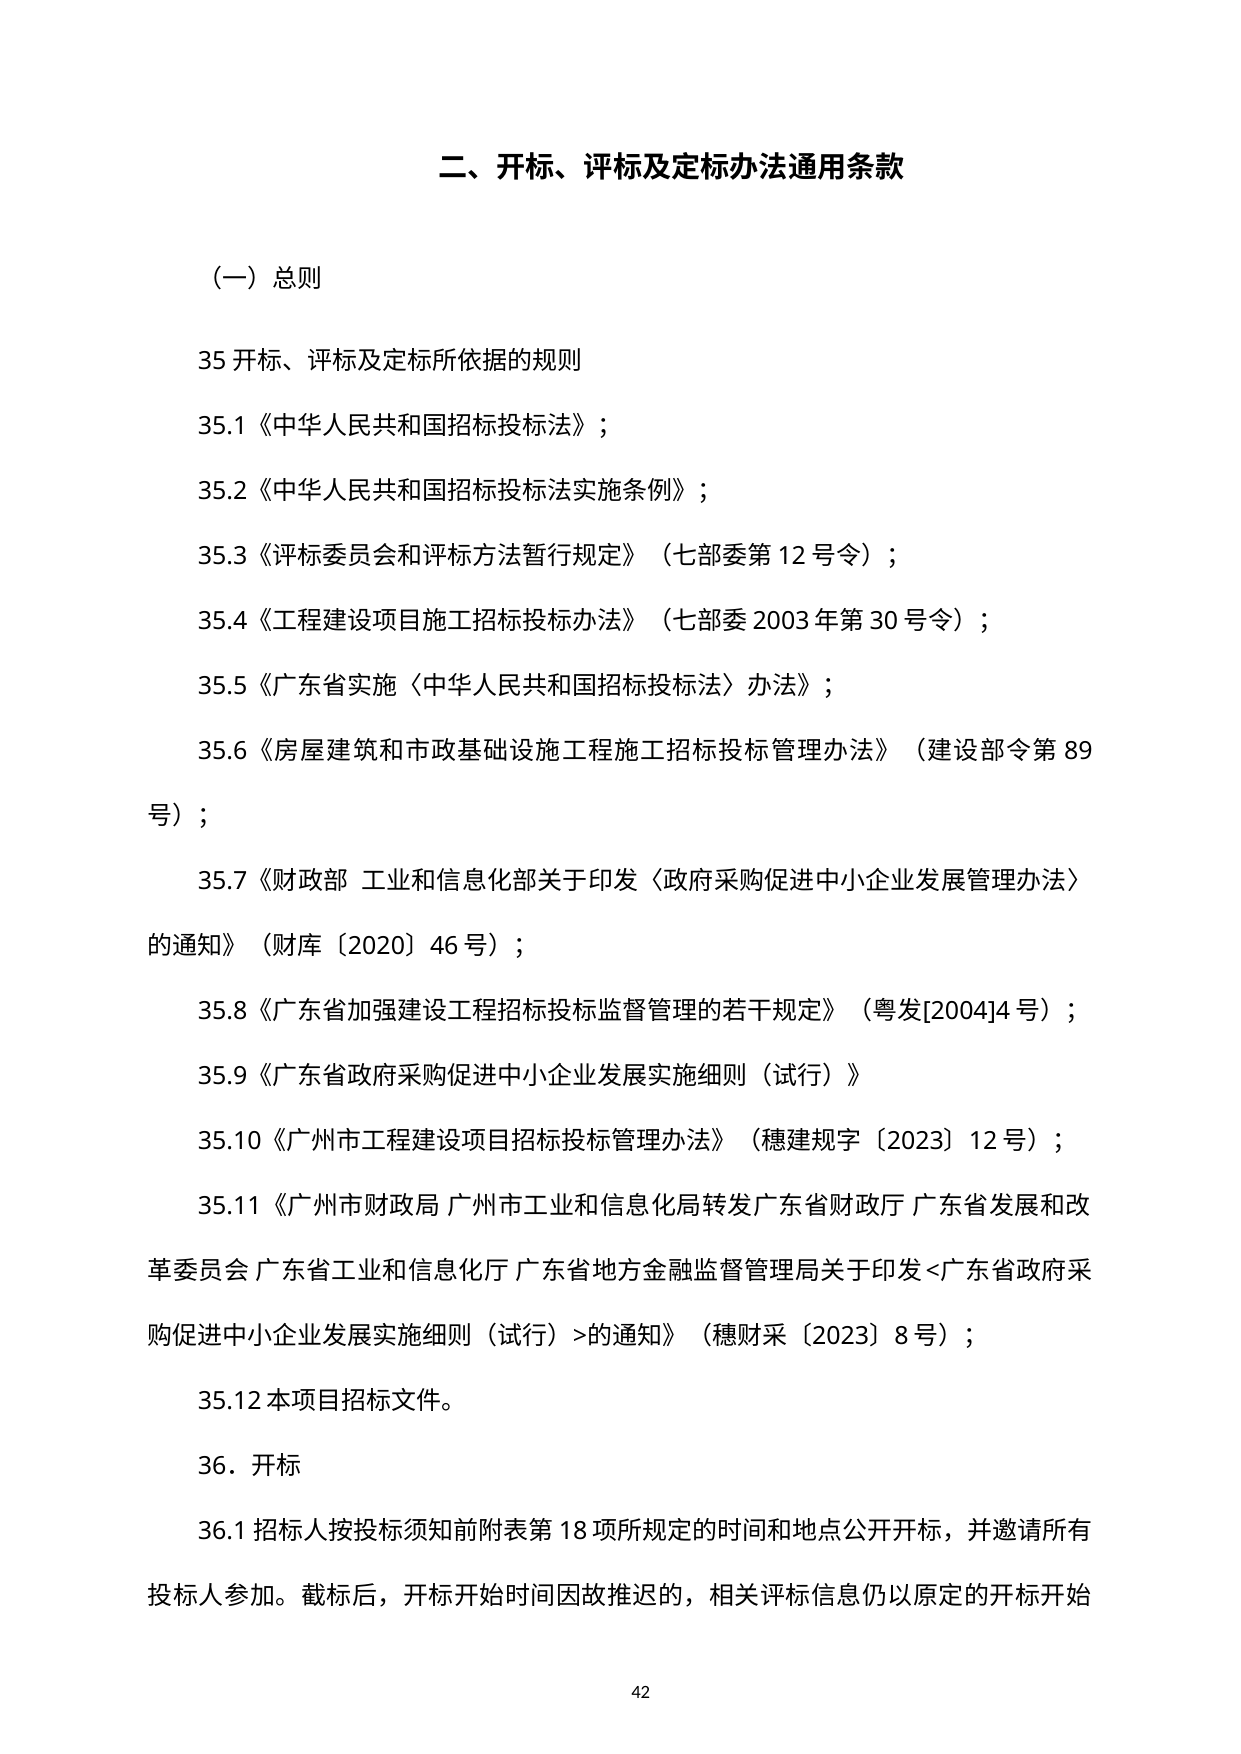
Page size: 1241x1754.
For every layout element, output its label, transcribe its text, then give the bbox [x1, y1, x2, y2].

text 35.8《广东省加强建设工程招标投标监督管理的若干规定》（粤发[2004]4号）； [148, 976, 1093, 1041]
text 35.1《中华人民共和国招标投标法》； [148, 391, 1093, 456]
text 35.11《广州市财政局 广州市工业和信息化局转发广东省财政厅 广东省发展和改革委员会 广东省工业和信息化厅 广东省地方金融监督管理局关于印发<广东省政府采购促进中小企业发展实施细则（试行）>的通知》（穗财采〔2023〕8号）； [148, 1171, 1093, 1366]
text 35 开标、评标及定标所依据的规则 [148, 326, 1093, 391]
text 35.12本项目招标文件。 [148, 1366, 1093, 1431]
text 35.2《中华人民共和国招标投标法实施条例》； [148, 456, 1093, 521]
text 35.6《房屋建筑和市政基础设施工程施工招标投标管理办法》（建设部令第89号）； [148, 716, 1093, 846]
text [148, 1496, 1093, 1626]
text 35.9《广东省政府采购促进中小企业发展实施细则（试行）》 [148, 1041, 1093, 1106]
text 35.4《工程建设项目施工招标投标办法》（七部委2003年第30号令）； [148, 586, 1093, 651]
text 35.10《广州市工程建设项目招标投标管理办法》（穗建规字〔2023〕12号）； [148, 1106, 1093, 1171]
text 35.5《广东省实施〈中华人民共和国招标投标法〉办法》； [148, 651, 1093, 716]
subtitle 二、开标、评标及定标办法通用条款 [195, 132, 1093, 197]
text 36．开标 [148, 1431, 1093, 1496]
text 35.3《评标委员会和评标方法暂行规定》（七部委第12号令）； [148, 521, 1093, 586]
text 35.7《财政部 工业和信息化部关于印发〈政府采购促进中小企业发展管理办法〉的通知》（财库〔2020〕46号）； [148, 846, 1093, 976]
subtitle （一）总则 [148, 244, 1093, 309]
